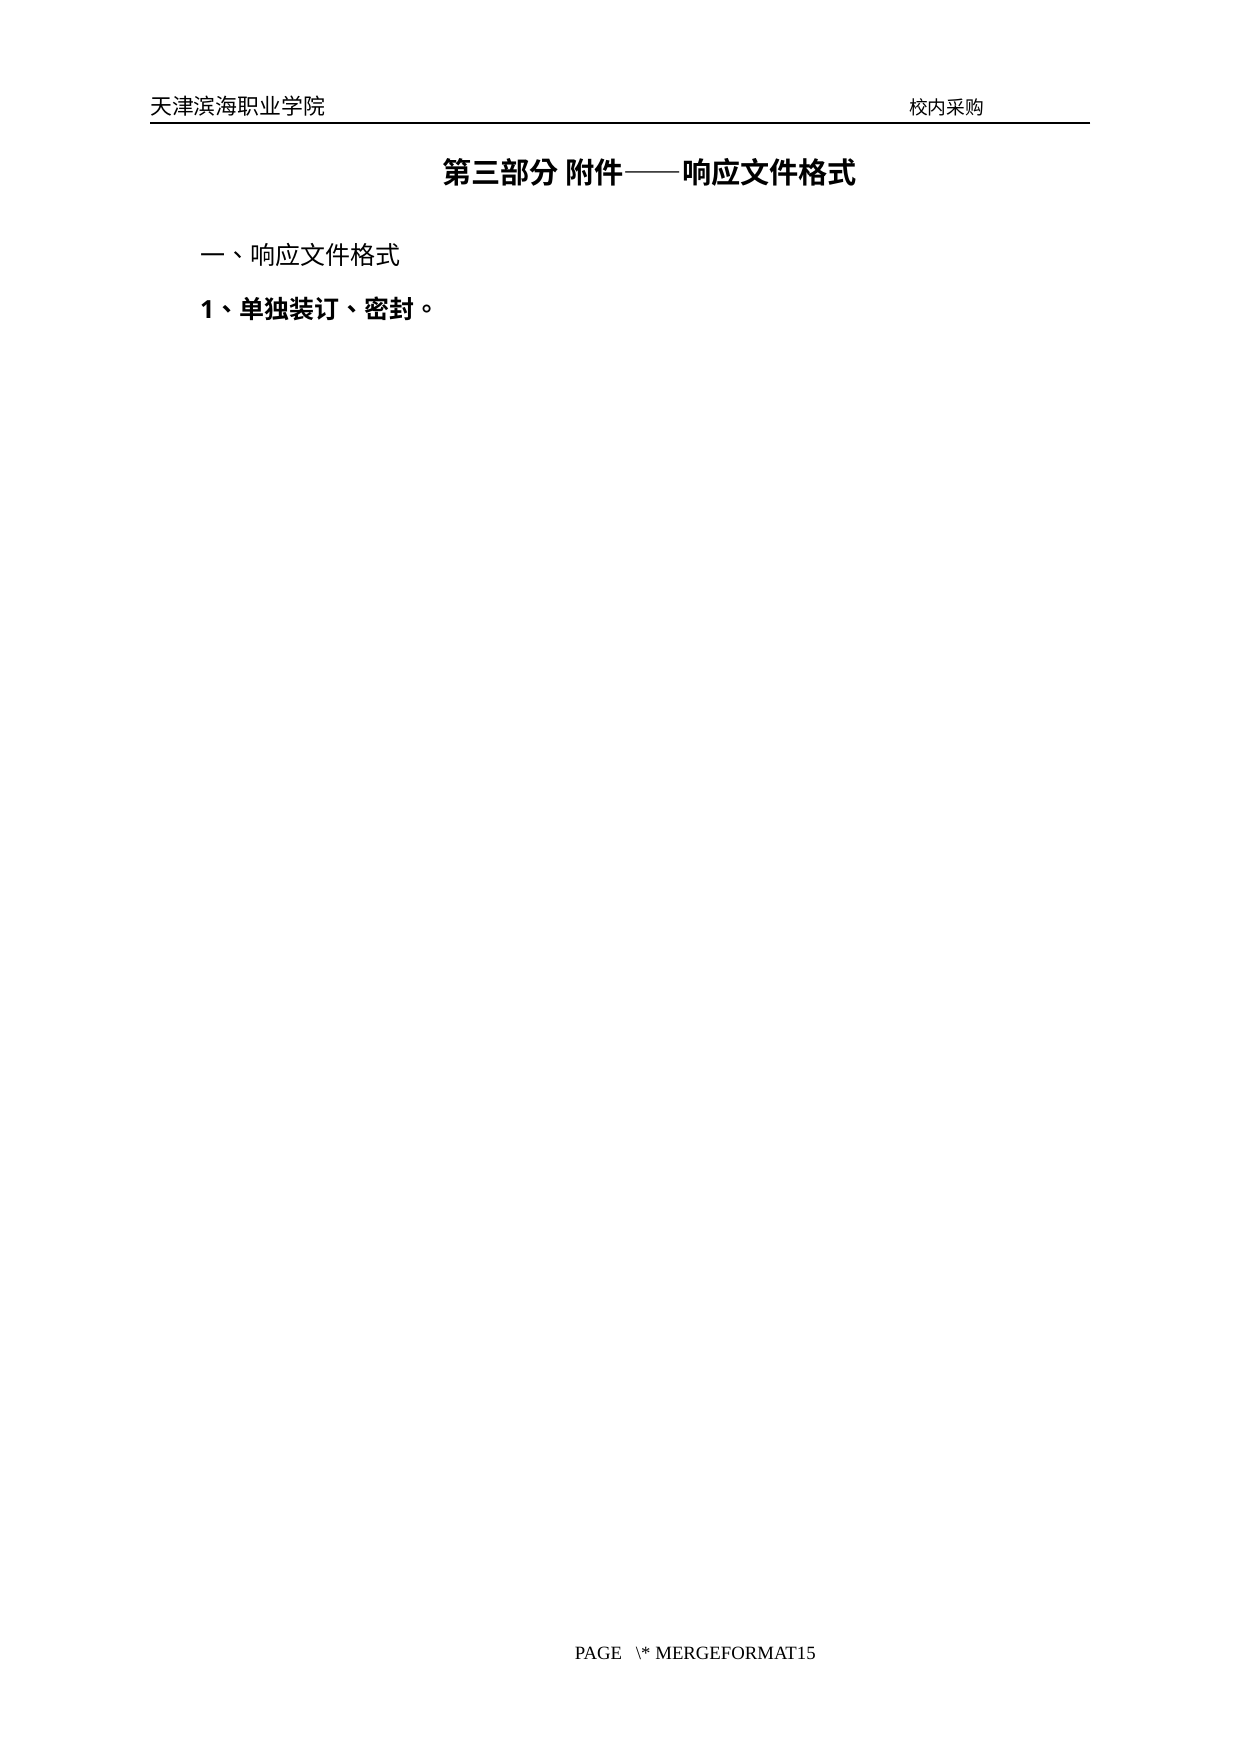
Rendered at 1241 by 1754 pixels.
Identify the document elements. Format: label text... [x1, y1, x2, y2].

subtitle 第三部分 附件――响应文件格式 [150, 150, 1090, 192]
text 1、单独装订、密封。 [150, 290, 1090, 326]
text 一、响应文件格式 [150, 235, 1090, 272]
